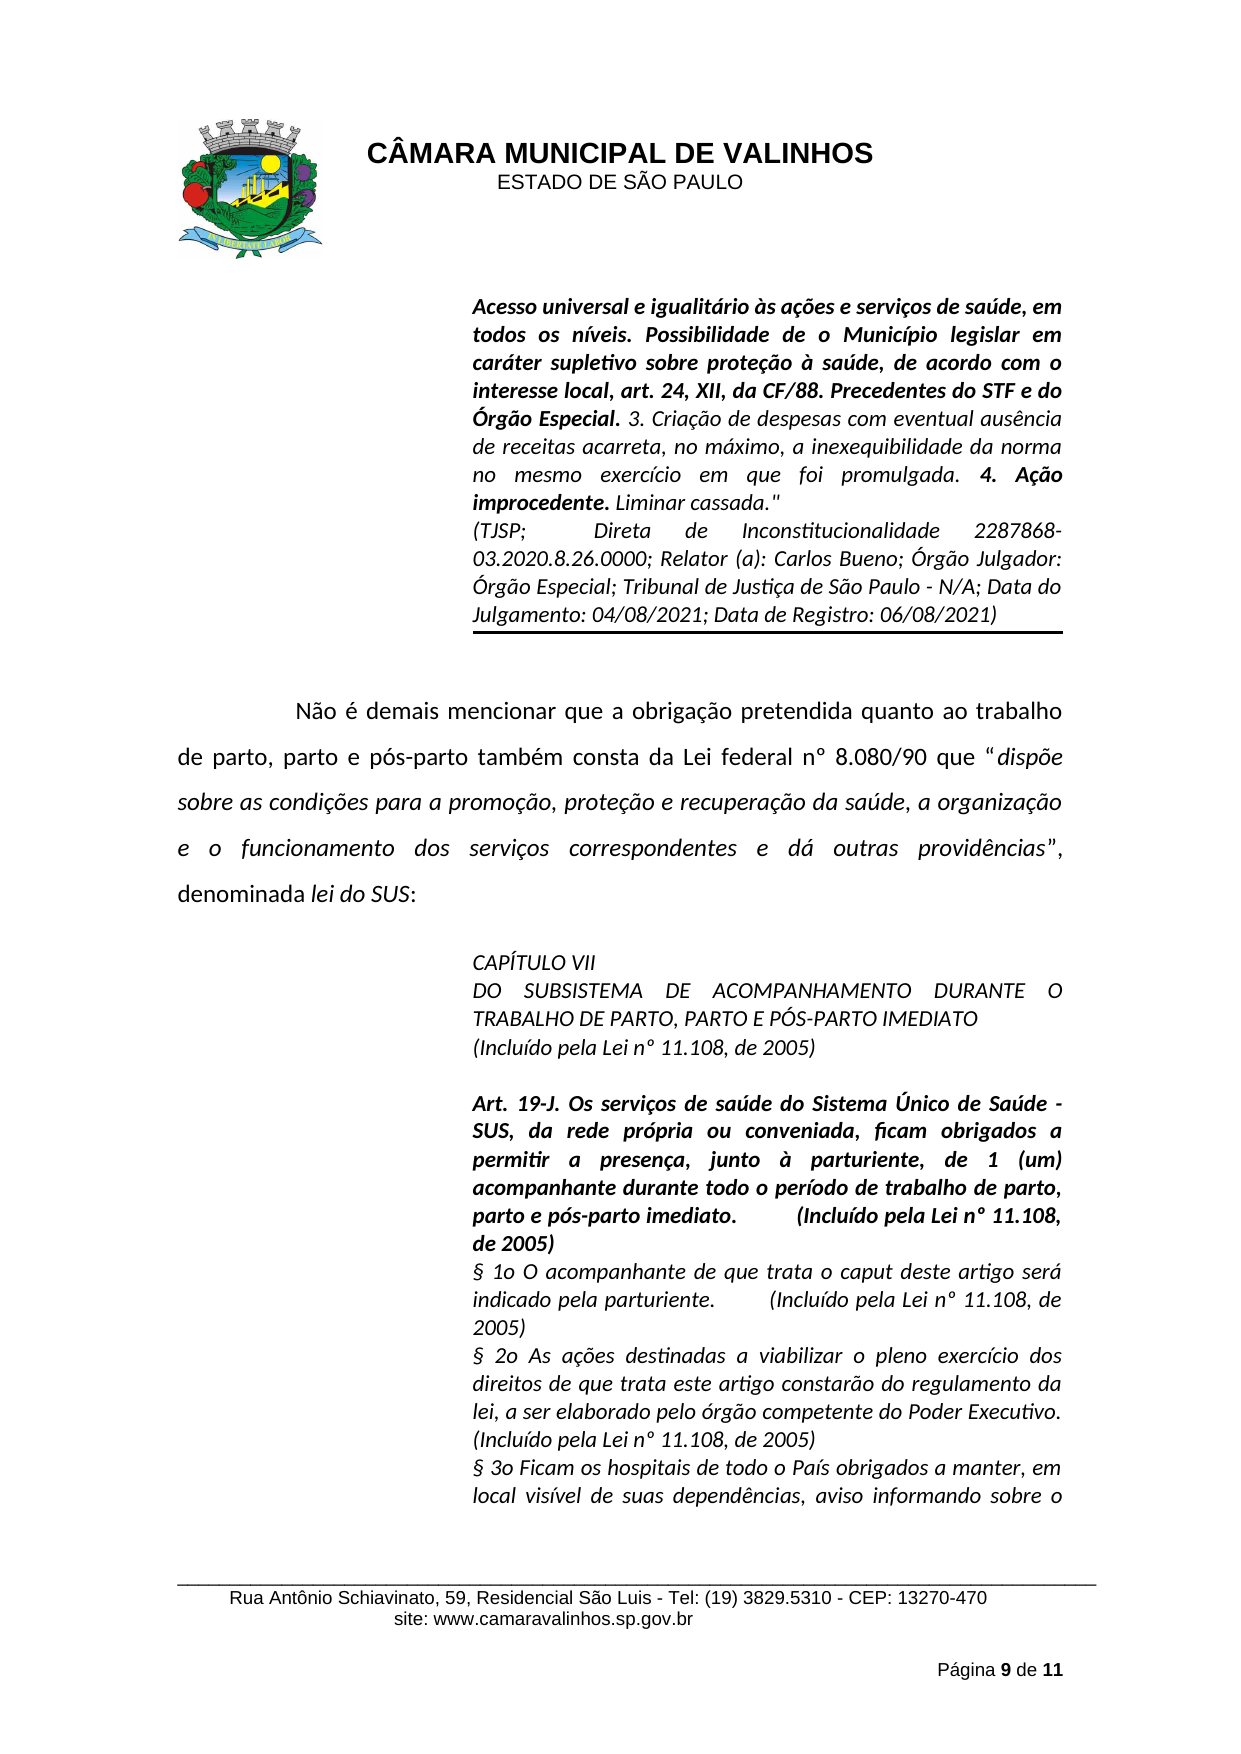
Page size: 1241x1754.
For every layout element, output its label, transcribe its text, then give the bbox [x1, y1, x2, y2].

text "AÇÃO DIRETA DE INCONSTITUCIONALIDADE – Lei Municipal nº 5.630, de 15-9-2020, do Município de Mauá, que obriga os hospitais-maternidade da rede pública e da rede privada conveniados à rede pública a realizarem, gratuitamente, em todas as crianças nascidas em suas dependências ou em crianças com até três meses de vida nascidas fora dos hospitais e maternidades, o 'exame da audição'. 1. Inconstitucionalidade formal e material. Inocorrência. Violação ao princípio da separação entre os Poderes: vício de iniciativa e reserva da Administração. Programa de saúde pública. Proteção e defesa da saúde. Inaplicabilidade do Tema 917 de Repercussão Geral do STF. Norma não trata de estrutura ou de atribuição de órgão nem de regime jurídico de servidores públicos. Competência legislativa concorrente. Matéria que não está inserida na reserva da Administração. 2. Programa de saúde pública. Proteção e defesa da saúde. Acesso universal e igualitário às ações e serviços de saúde, em todos os níveis. Possibilidade de o Município legislar em caráter supletivo sobre proteção à saúde, de acordo com o interesse local, art. 24, XII, da CF/88. Precedentes do STF e do Órgão Especial. 3. Criação de despesas com eventual ausência de receitas acarreta, no máximo, a inexequibilidade da norma no mesmo exercício em que foi promulgada. 4. Ação improcedente. Liminar cassada." [472, 314, 1063, 516]
text DO SUBSISTEMA DE ACOMPANHAMENTO DURANTE O TRABALHO DE PARTO, PARTO E PÓS-PARTO IMEDIATO [472, 977, 1063, 1033]
text (Incluído pela Lei nº 11.108, de 2005) [472, 1033, 1063, 1061]
text CAPÍTULO VII [472, 948, 1063, 977]
text § 1o O acompanhante de que trata o caput deste artigo será indicado pela parturiente. (Incluído pela Lei nº 11.108, de 2005) [472, 1257, 1063, 1341]
text § 2o As ações destinadas a viabilizar o pleno exercício dos direitos de que trata este artigo constarão do regulamento da lei, a ser elaborado pelo órgão competente do Poder Executivo. (Incluído pela Lei nº 11.108, de 2005) [472, 1341, 1063, 1453]
text Art. 19-J. Os serviços de saúde do Sistema Único de Saúde - SUS, da rede própria ou conveniada, ficam obrigados a permitir a presença, junto à parturiente, de 1 (um) acompanhante durante todo o período de trabalho de parto, parto e pós-parto imediato. (Incluído pela Lei nº 11.108, de 2005) [472, 1089, 1063, 1257]
text Não é demais mencionar que a obrigação pretendida quanto ao trabalho de parto, parto e pós-parto também consta da Lei federal nº 8.080/90 que “dispõe sobre as condições para a promoção, proteção e recuperação da saúde, a organização e o funcionamento dos serviços correspondentes e dá outras providências”, denominada lei do SUS: [177, 695, 1063, 908]
picture [178, 119, 323, 259]
text (TJSP; Direta de Inconstitucionalidade 2287868-03.2020.8.26.0000; Relator (a): Carlos Bueno; Órgão Julgador: Órgão Especial; Tribunal de Justiça de São Paulo - N/A; Data do Julgamento: 04/08/2021; Data de Registro: 06/08/2021) [472, 601, 1063, 634]
